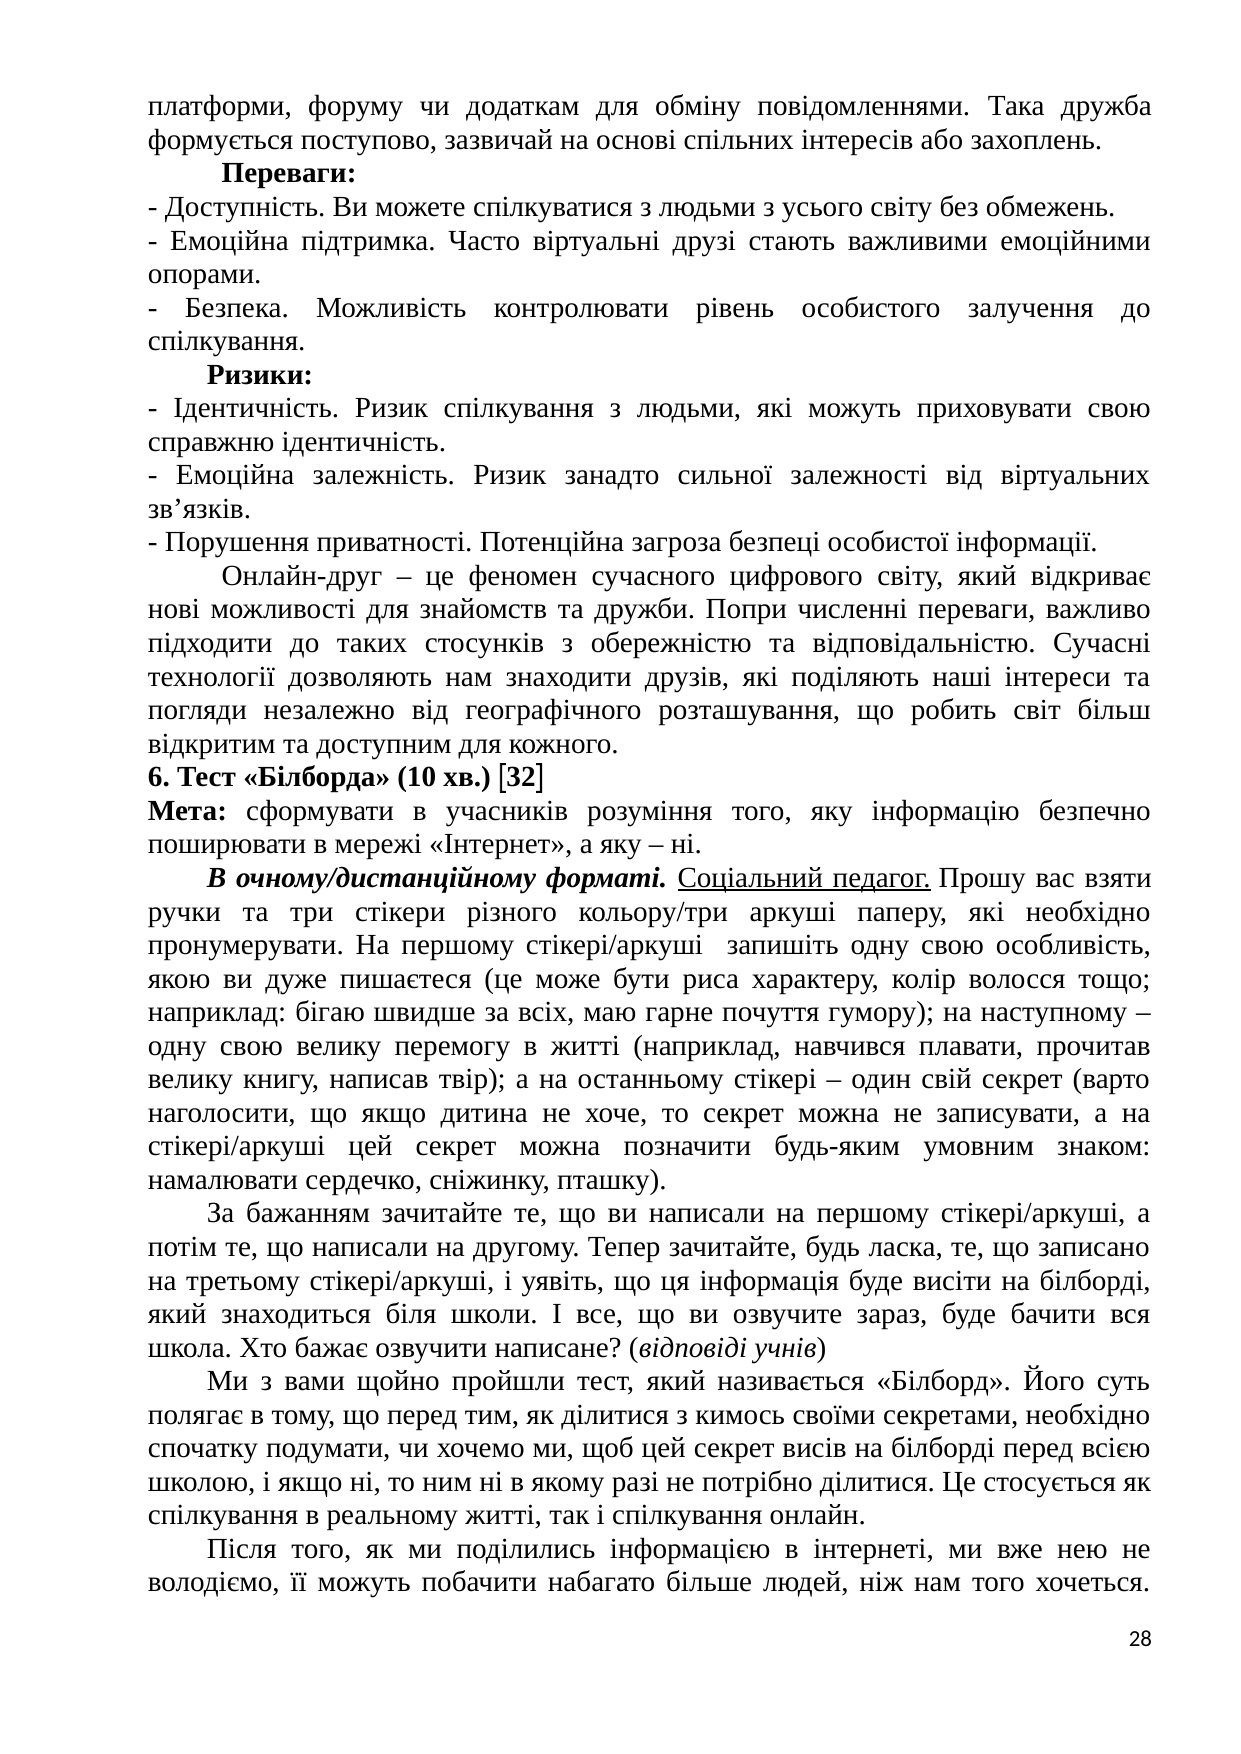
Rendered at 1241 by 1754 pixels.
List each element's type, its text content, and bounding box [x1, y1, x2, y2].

text - Ідентичність. Ризик спілкування з людьми, які можуть приховувати свою справжню ідентичність. [148, 390, 1152, 457]
text За бажанням зачитайте те, що ви написали на першому стікері/аркуші, а потім те, що написали на другому. Тепер зачитайте, будь ласка, те, що записано на третьому стікері/аркуші, і уявіть, що ця інформація буде висіти на білборді, який знаходиться біля школи. І все, що ви озвучите зараз, буде бачити вся школа. Хто бажає озвучити написане? (відповіді учнів) [148, 1196, 1152, 1363]
text - Безпека. Можливість контролювати рівень особистого залучення до спілкування. [148, 290, 1152, 357]
text Онлайн-друг – це феномен сучасного цифрового світу, який відкриває нові можливості для знайомств та дружби. Попри численні переваги, важливо підходити до таких стосунків з обережністю та відповідальністю. Сучасні технології дозволяють нам знаходити друзів, які поділяють наші інтереси та погляди незалежно від географічного розташування, що робить світ більш відкритим та доступним для кожного. [148, 558, 1152, 759]
text Переваги: [148, 156, 1152, 189]
text - Порушення приватності. Потенційна загроза безпеці особистої інформації. [148, 524, 1152, 558]
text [148, 88, 1152, 156]
text 6. Тест «Білборда» (10 хв.) 32 [148, 759, 1152, 793]
text В очному/дистанційному форматі. Соціальний педагог. Прошу вас взяти ручки та три стікери різного кольору/три аркуші паперу, які необхідно пронумерувати. На першому стікері/аркуші запишіть одну свою особливість, якою ви дуже пишаєтеся (це може бути риса характеру, колір волосся тощо; наприклад: бігаю швидше за всіх, маю гарне почуття гумору); на наступному – одну свою велику перемогу в житті (наприклад, навчився плавати, прочитав велику книгу, написав твір); а на останньому стікері – один свій секрет (варто наголосити, що якщо дитина не хоче, то секрет можна не записувати, а на стікері/аркуші цей секрет можна позначити будь-яким умовним знаком: намалювати сердечко, сніжинку, пташку). [148, 860, 1152, 1196]
text - Доступність. Ви можете спілкуватися з людьми з усього світу без обмежень. [148, 189, 1152, 223]
text Мета: сформувати в учасників розуміння того, яку інформацію безпечно поширювати в мережі «Інтернет», а яку – ні. [148, 793, 1152, 860]
text Ризики: [148, 357, 1152, 390]
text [148, 1531, 1152, 1598]
text Ми з вами щойно пройшли тест, який називається «Білборд». Його суть полягає в тому, що перед тим, як ділитися з кимось своїми секретами, необхідно спочатку подумати, чи хочемо ми, щоб цей секрет висів на білборді перед всією школою, і якщо ні, то ним ні в якому разі не потрібно ділитися. Це стосується як спілкування в реальному житті, так і спілкування онлайн. [148, 1363, 1152, 1531]
text - Емоційна залежність. Ризик занадто сильної залежності від віртуальних зв’язків. [148, 457, 1152, 524]
text - Емоційна підтримка. Часто віртуальні друзі стають важливими емоційними опорами. [148, 223, 1152, 290]
